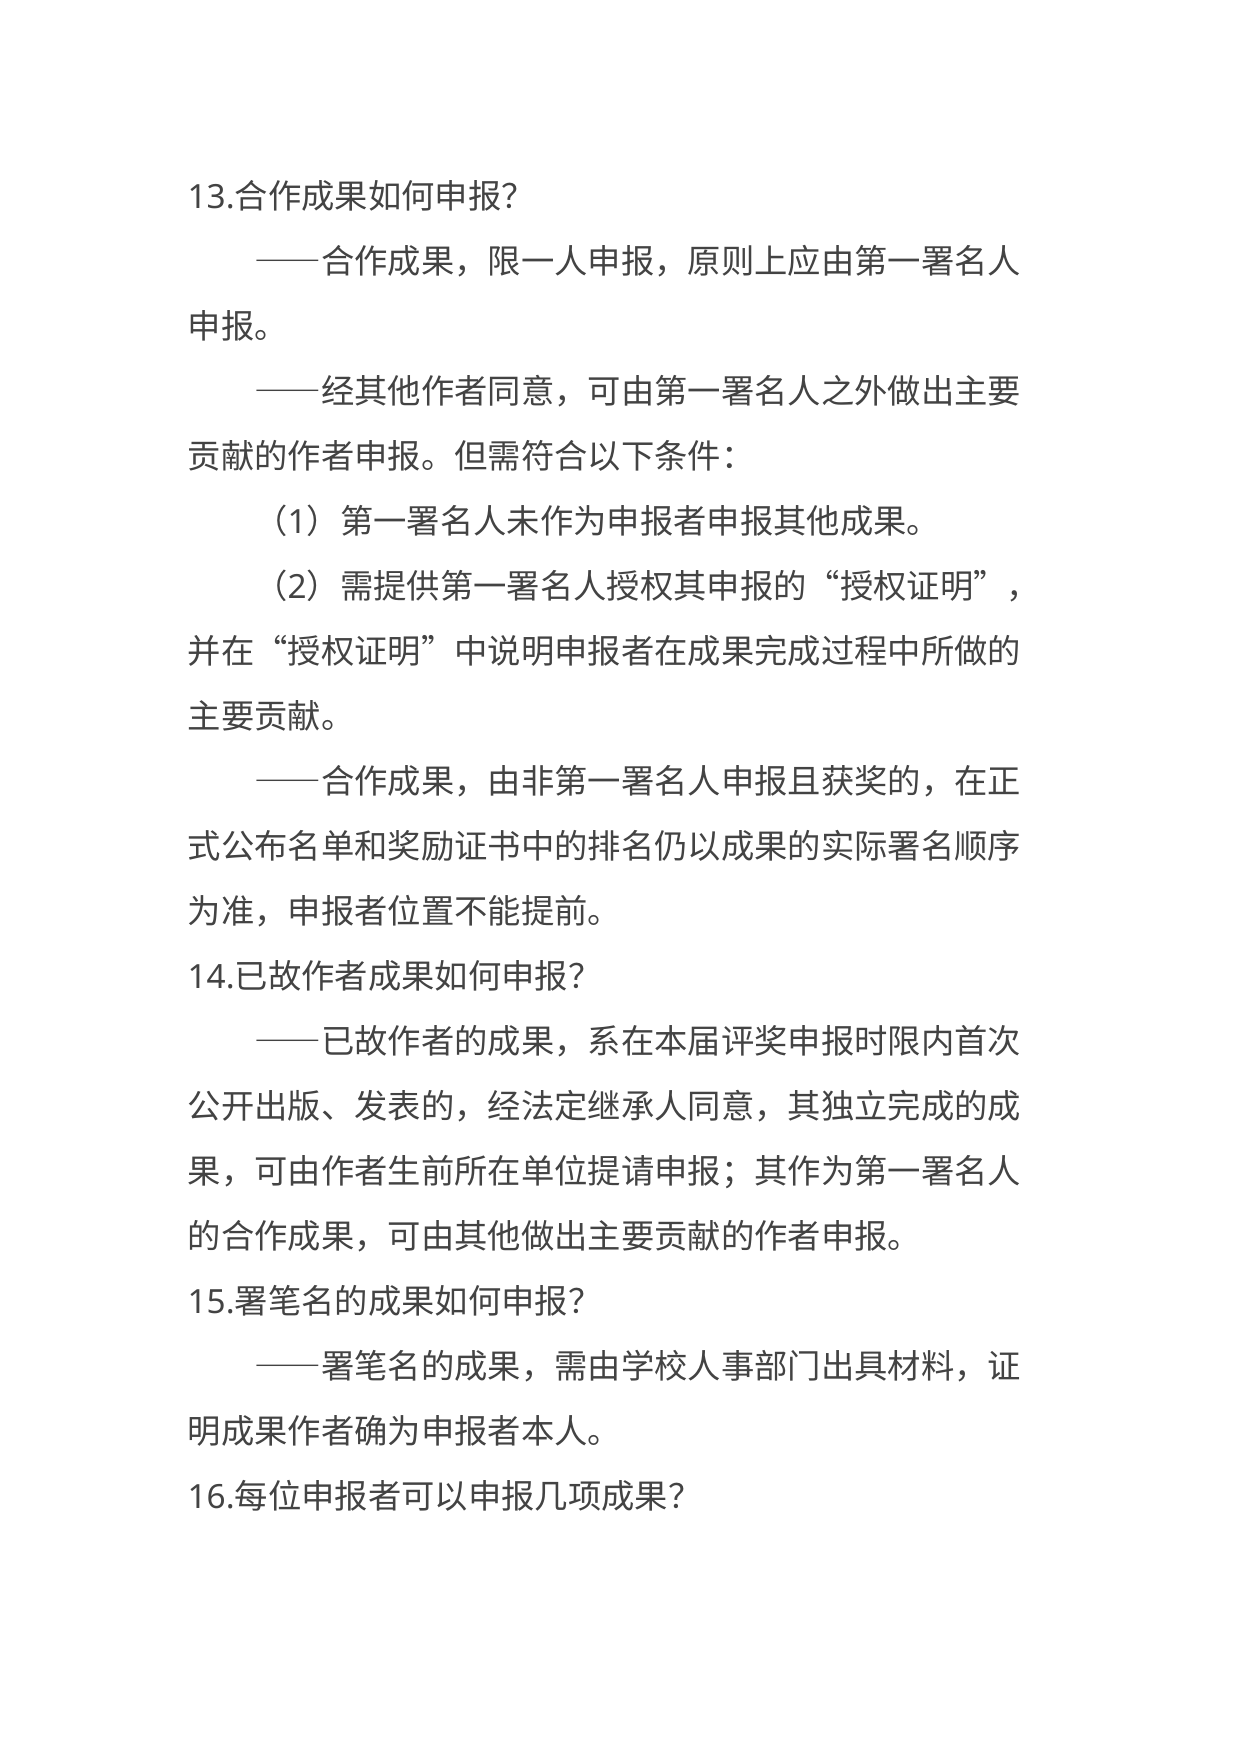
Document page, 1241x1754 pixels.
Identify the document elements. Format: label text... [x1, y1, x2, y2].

text ——合作成果，由非第一署名人申报且获奖的，在正式公布名单和奖励证书中的排名仍以成果的实际署名顺序为准，申报者位置不能提前。 [187, 747, 1053, 942]
text 15.署笔名的成果如何申报？ [187, 1267, 1053, 1332]
text ——经其他作者同意，可由第一署名人之外做出主要贡献的作者申报。但需符合以下条件： [187, 357, 1053, 487]
text ——署笔名的成果，需由学校人事部门出具材料，证明成果作者确为申报者本人。 [187, 1332, 1053, 1462]
text （1）第一署名人未作为申报者申报其他成果。 [187, 487, 1053, 552]
text 13.合作成果如何申报？ [187, 162, 1053, 227]
text ——已故作者的成果，系在本届评奖申报时限内首次公开出版、发表的，经法定继承人同意，其独立完成的成果，可由作者生前所在单位提请申报；其作为第一署名人的合作成果，可由其他做出主要贡献的作者申报。 [187, 1007, 1053, 1267]
text ——合作成果，限一人申报，原则上应由第一署名人申报。 [187, 227, 1053, 357]
text 14.已故作者成果如何申报？ [187, 942, 1053, 1007]
text 16.每位申报者可以申报几项成果？ [187, 1462, 1053, 1527]
text （2）需提供第一署名人授权其申报的“授权证明”，并在“授权证明”中说明申报者在成果完成过程中所做的主要贡献。 [187, 552, 1053, 747]
